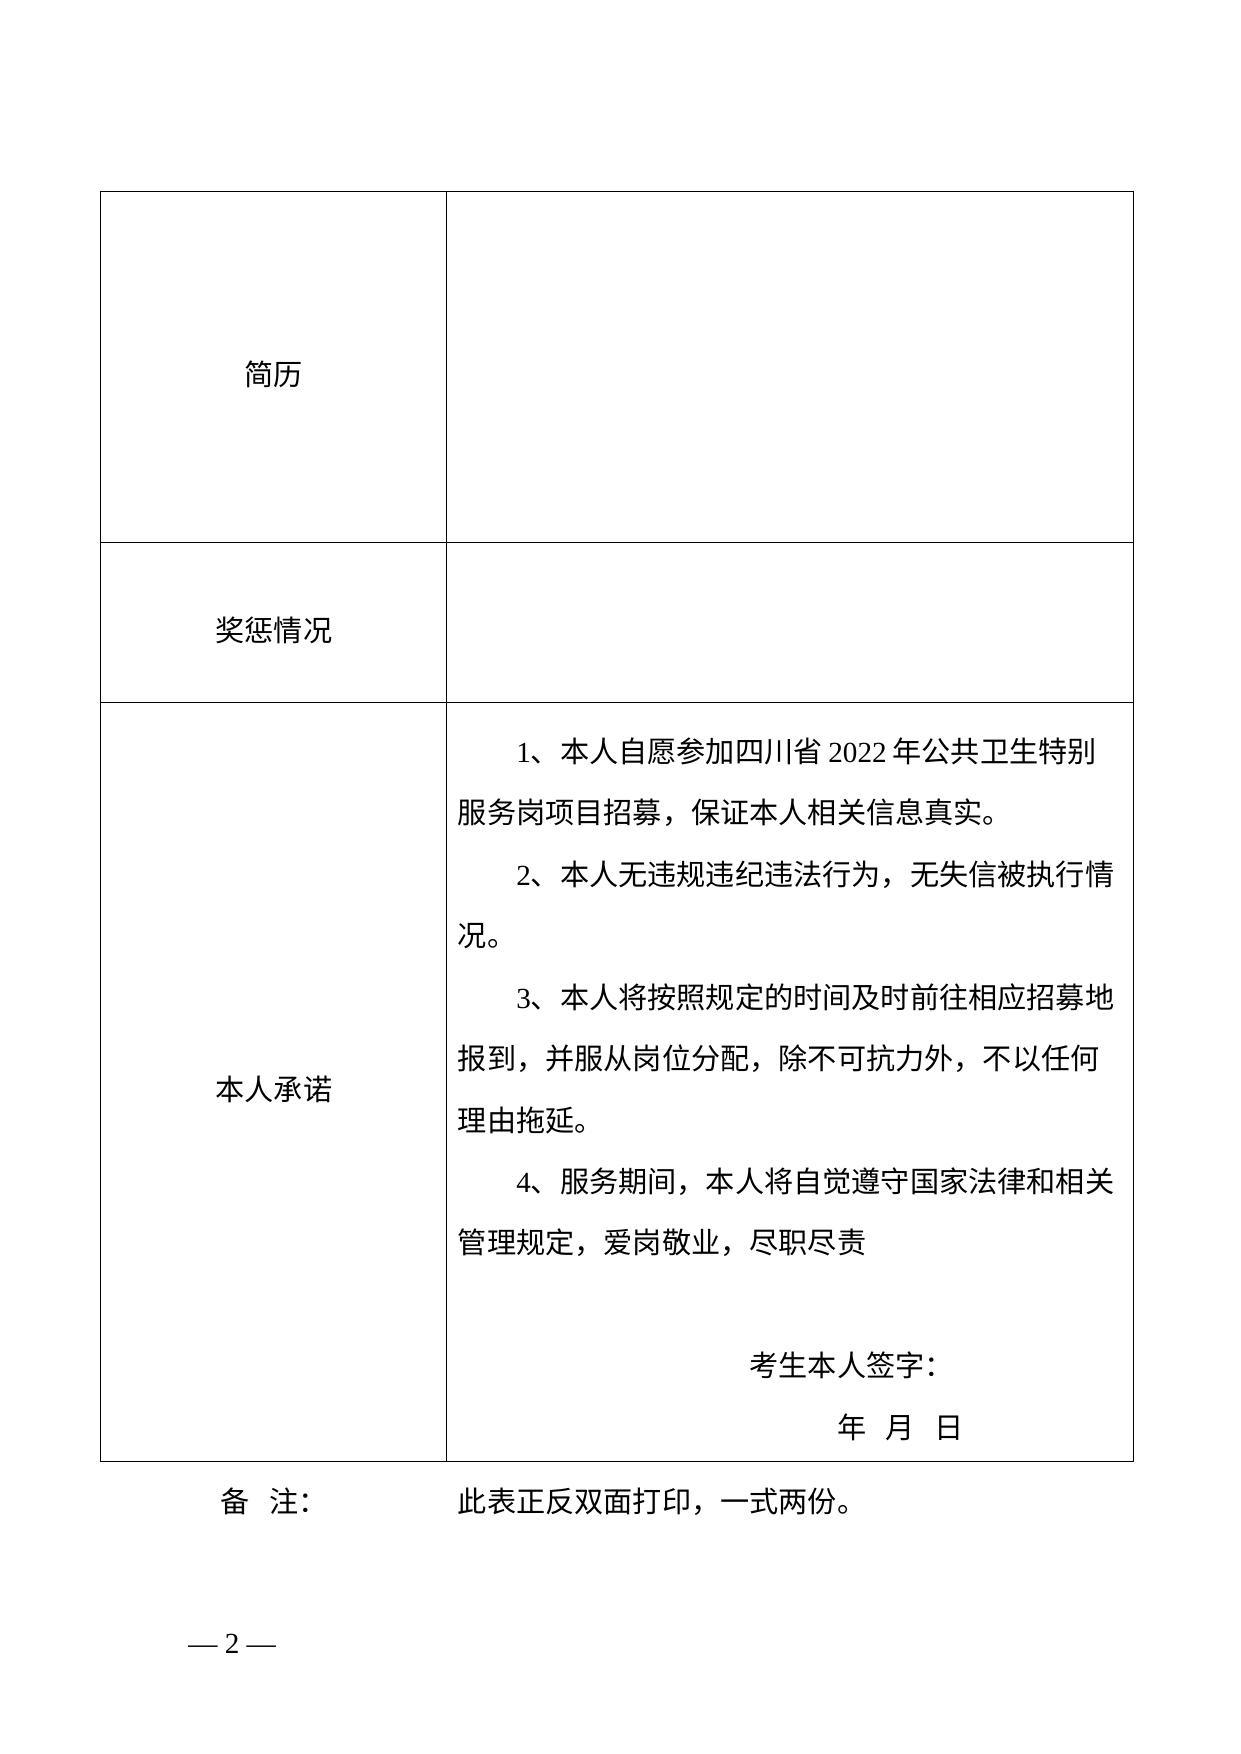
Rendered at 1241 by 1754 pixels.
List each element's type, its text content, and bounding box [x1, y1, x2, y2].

table_cell 备 注： [101, 1462, 446, 1527]
table_cell [447, 543, 1133, 702]
table_cell 本人自愿参加四川省2022年公共卫生特别服务岗项目招募，保证本人相关信息真实。 本人无违规违纪违法行为，无失信被执行情况。 本人将按照规定的时间及时前往相应招募地报到，并服从岗位分配，除不可抗力外，不以任何理由拖延。 服务期间，本人将自觉遵守国家法律和相关管理规定，爱岗敬业，尽职尽责 考生本人签字： 年 月 日 [447, 703, 1133, 1461]
table_cell 奖惩情况 [101, 543, 446, 702]
table_cell [447, 192, 1133, 542]
table_cell 本人承诺 [101, 703, 446, 1461]
table_cell 此表正反双面打印，一式两份。 [446, 1462, 1133, 1527]
table_cell 简历 [101, 192, 446, 542]
